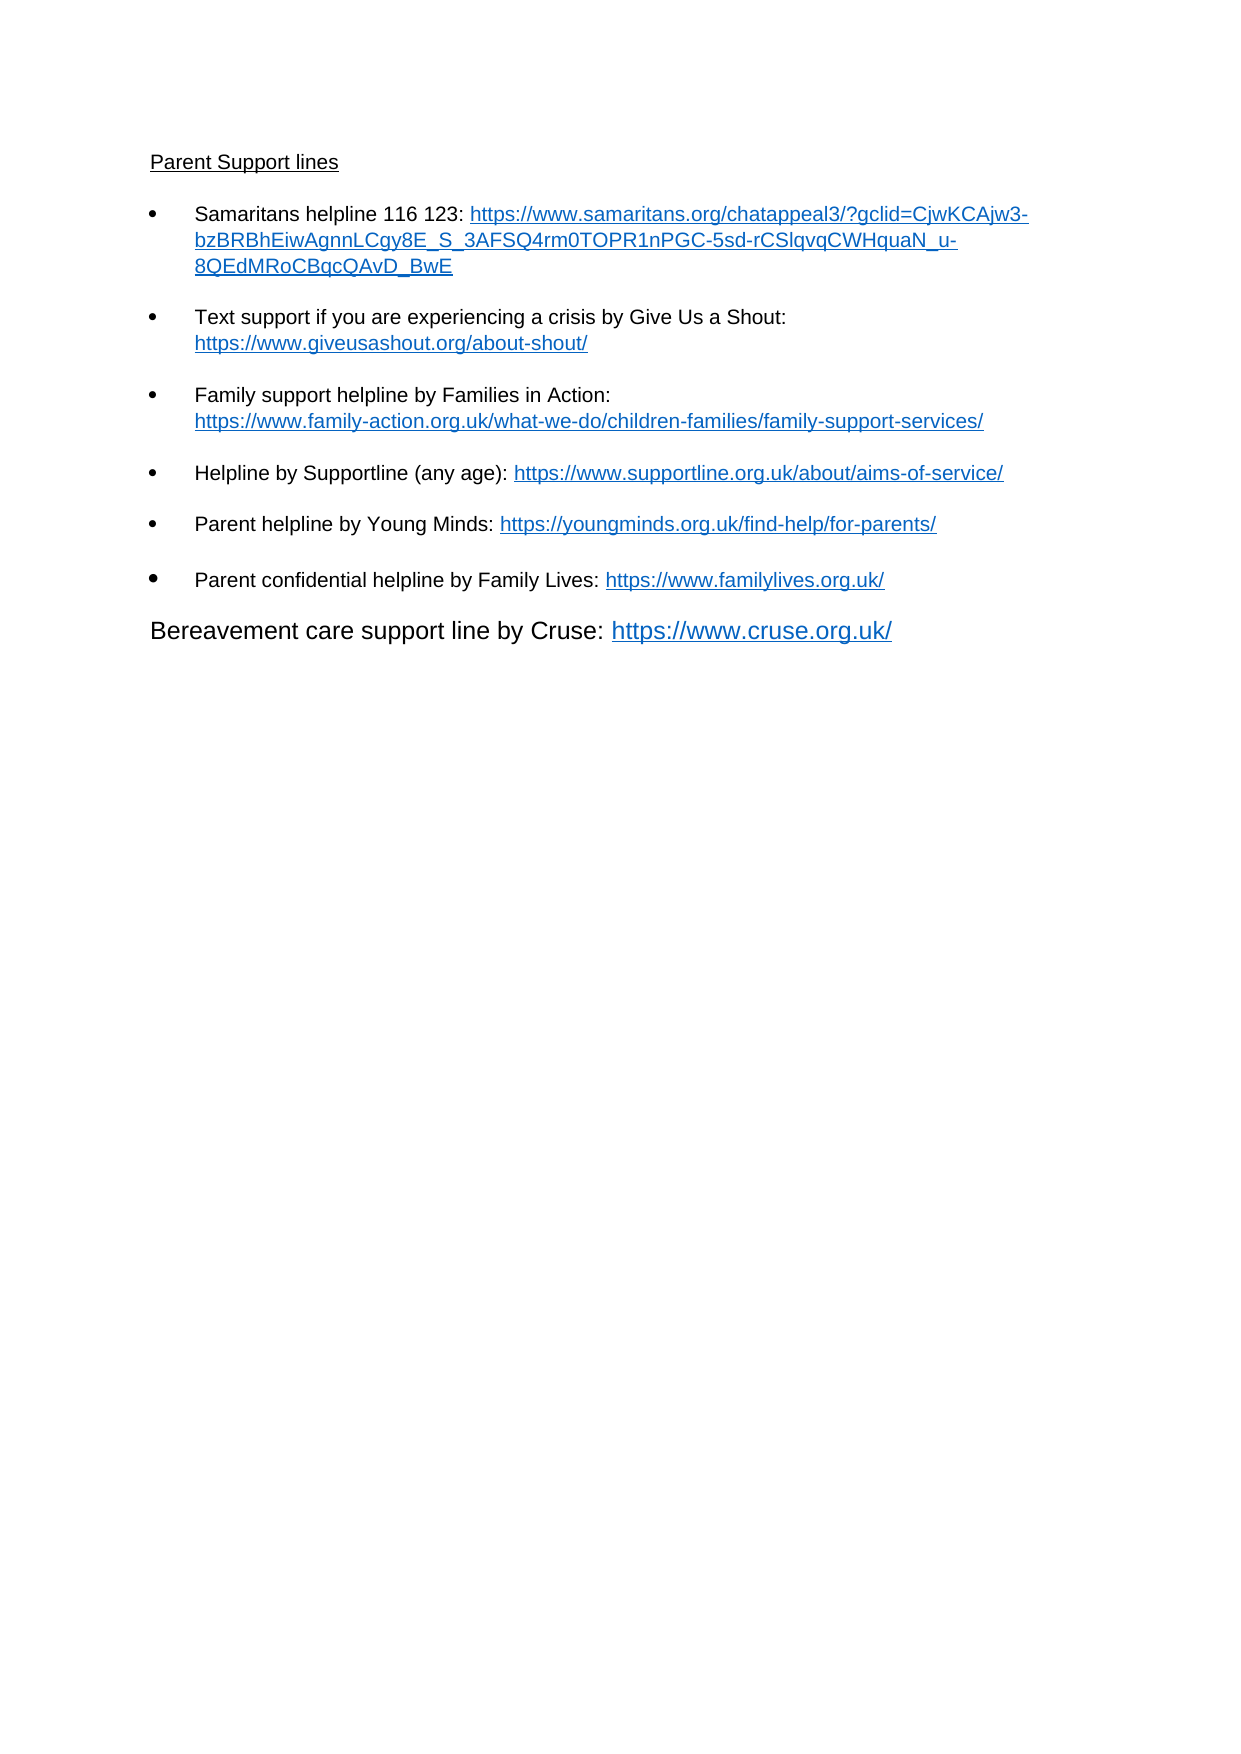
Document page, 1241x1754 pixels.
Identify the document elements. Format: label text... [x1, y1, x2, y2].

list Helpline by Supportline (any age): https://www.supportline.org.uk/about/aims-of-service/ [149, 460, 1090, 484]
list Family support helpline by Families in Action: https://www.family-action.org.uk/what-we-do/children-families/family-support-services/ [149, 383, 1090, 433]
text Bereavement care support line by Cruse: https://www.cruse.org.uk/ [150, 616, 1090, 644]
list Samaritans helpline 116 123: https://www.samaritans.org/chatappeal3/?gclid=CjwKCAjw3-bzBRBhEiwAgnnLCgy8E_S_3AFSQ4rm0TOPR1nPGC-5sd-rCSlqvqCWHquaN_u-8QEdMRoCBqcQAvD_BwE [149, 202, 1090, 277]
text Parent Support lines [150, 150, 1090, 174]
list Parent helpline by Young Minds: https://youngminds.org.uk/find-help/for-parents/ [149, 512, 1090, 536]
list Text support if you are experiencing a crisis by Give Us a Shout: https://www.giveusashout.org/about-shout/ [149, 305, 1090, 355]
list Parent confidential helpline by Family Lives: https://www.familylives.org.uk/ [149, 564, 1090, 593]
